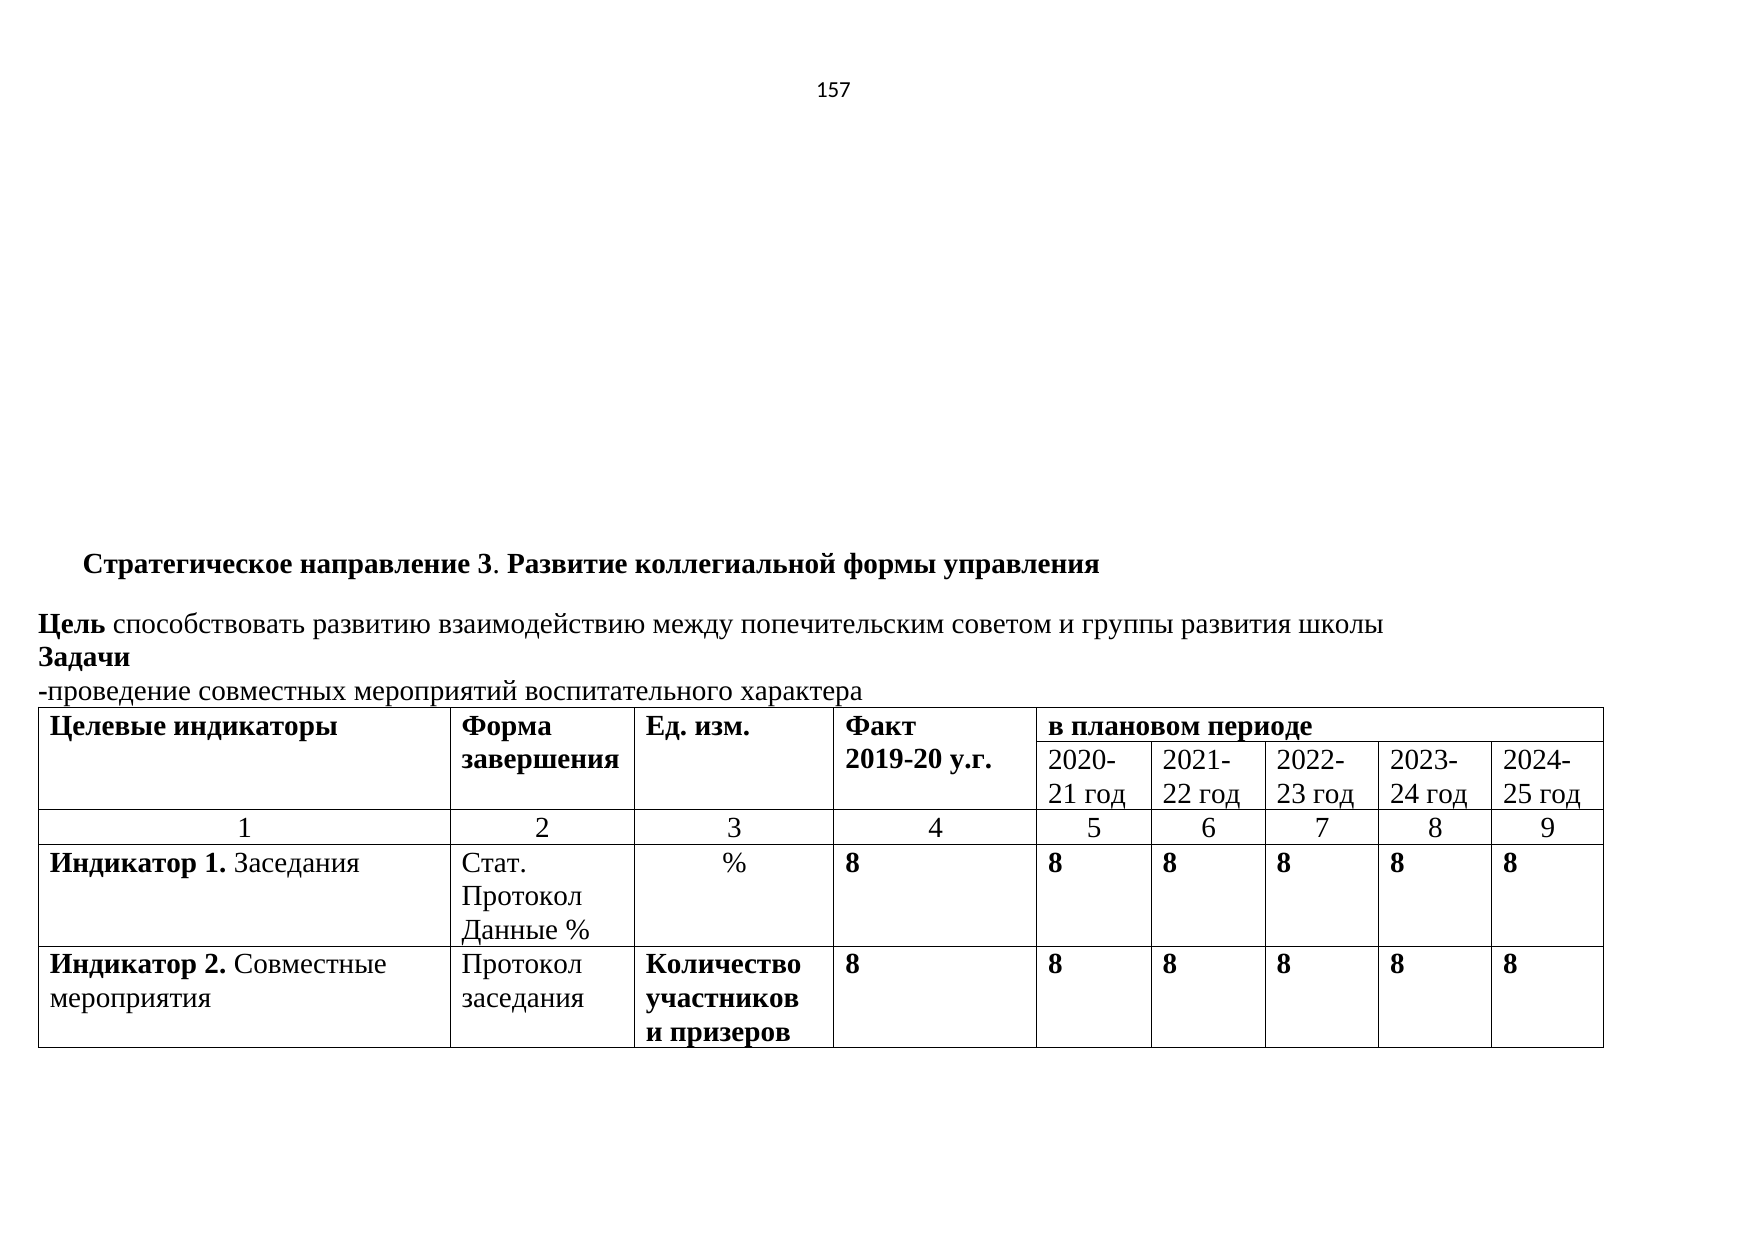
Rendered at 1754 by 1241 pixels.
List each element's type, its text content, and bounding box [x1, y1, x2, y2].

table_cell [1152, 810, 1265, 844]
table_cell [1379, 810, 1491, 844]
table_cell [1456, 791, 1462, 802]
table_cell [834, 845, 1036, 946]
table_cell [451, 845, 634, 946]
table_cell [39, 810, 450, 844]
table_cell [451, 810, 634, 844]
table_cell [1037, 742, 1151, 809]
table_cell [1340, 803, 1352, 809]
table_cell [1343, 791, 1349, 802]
text Цель способствовать развитию взаимодействию между попечительским советом и группы развития школы [38, 606, 1629, 639]
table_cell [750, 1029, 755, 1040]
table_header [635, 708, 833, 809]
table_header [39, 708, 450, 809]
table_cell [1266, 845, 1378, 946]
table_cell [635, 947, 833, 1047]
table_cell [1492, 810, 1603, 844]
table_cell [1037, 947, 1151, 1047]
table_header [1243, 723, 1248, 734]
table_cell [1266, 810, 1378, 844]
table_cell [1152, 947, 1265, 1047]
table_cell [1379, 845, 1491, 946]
text Стратегическое направление 3. Развитие коллегиальной формы управления [82, 547, 1629, 580]
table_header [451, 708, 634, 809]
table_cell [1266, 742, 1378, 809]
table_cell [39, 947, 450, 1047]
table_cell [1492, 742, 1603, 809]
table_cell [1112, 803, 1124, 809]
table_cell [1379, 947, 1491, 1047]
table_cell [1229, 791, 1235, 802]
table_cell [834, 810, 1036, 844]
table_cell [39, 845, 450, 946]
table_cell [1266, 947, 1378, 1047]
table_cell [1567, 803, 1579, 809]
text -проведение совместных мероприятий воспитательного характера [38, 673, 1629, 707]
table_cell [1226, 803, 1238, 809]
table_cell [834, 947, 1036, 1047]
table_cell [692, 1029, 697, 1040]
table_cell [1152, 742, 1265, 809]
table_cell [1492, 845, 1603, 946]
text Задачи [38, 639, 1629, 673]
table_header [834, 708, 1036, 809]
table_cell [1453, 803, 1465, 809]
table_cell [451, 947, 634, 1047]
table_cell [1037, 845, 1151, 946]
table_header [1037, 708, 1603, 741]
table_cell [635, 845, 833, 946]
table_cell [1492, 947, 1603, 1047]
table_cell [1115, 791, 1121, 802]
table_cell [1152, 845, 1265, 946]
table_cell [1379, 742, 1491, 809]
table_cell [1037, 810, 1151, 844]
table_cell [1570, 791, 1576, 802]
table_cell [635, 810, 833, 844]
